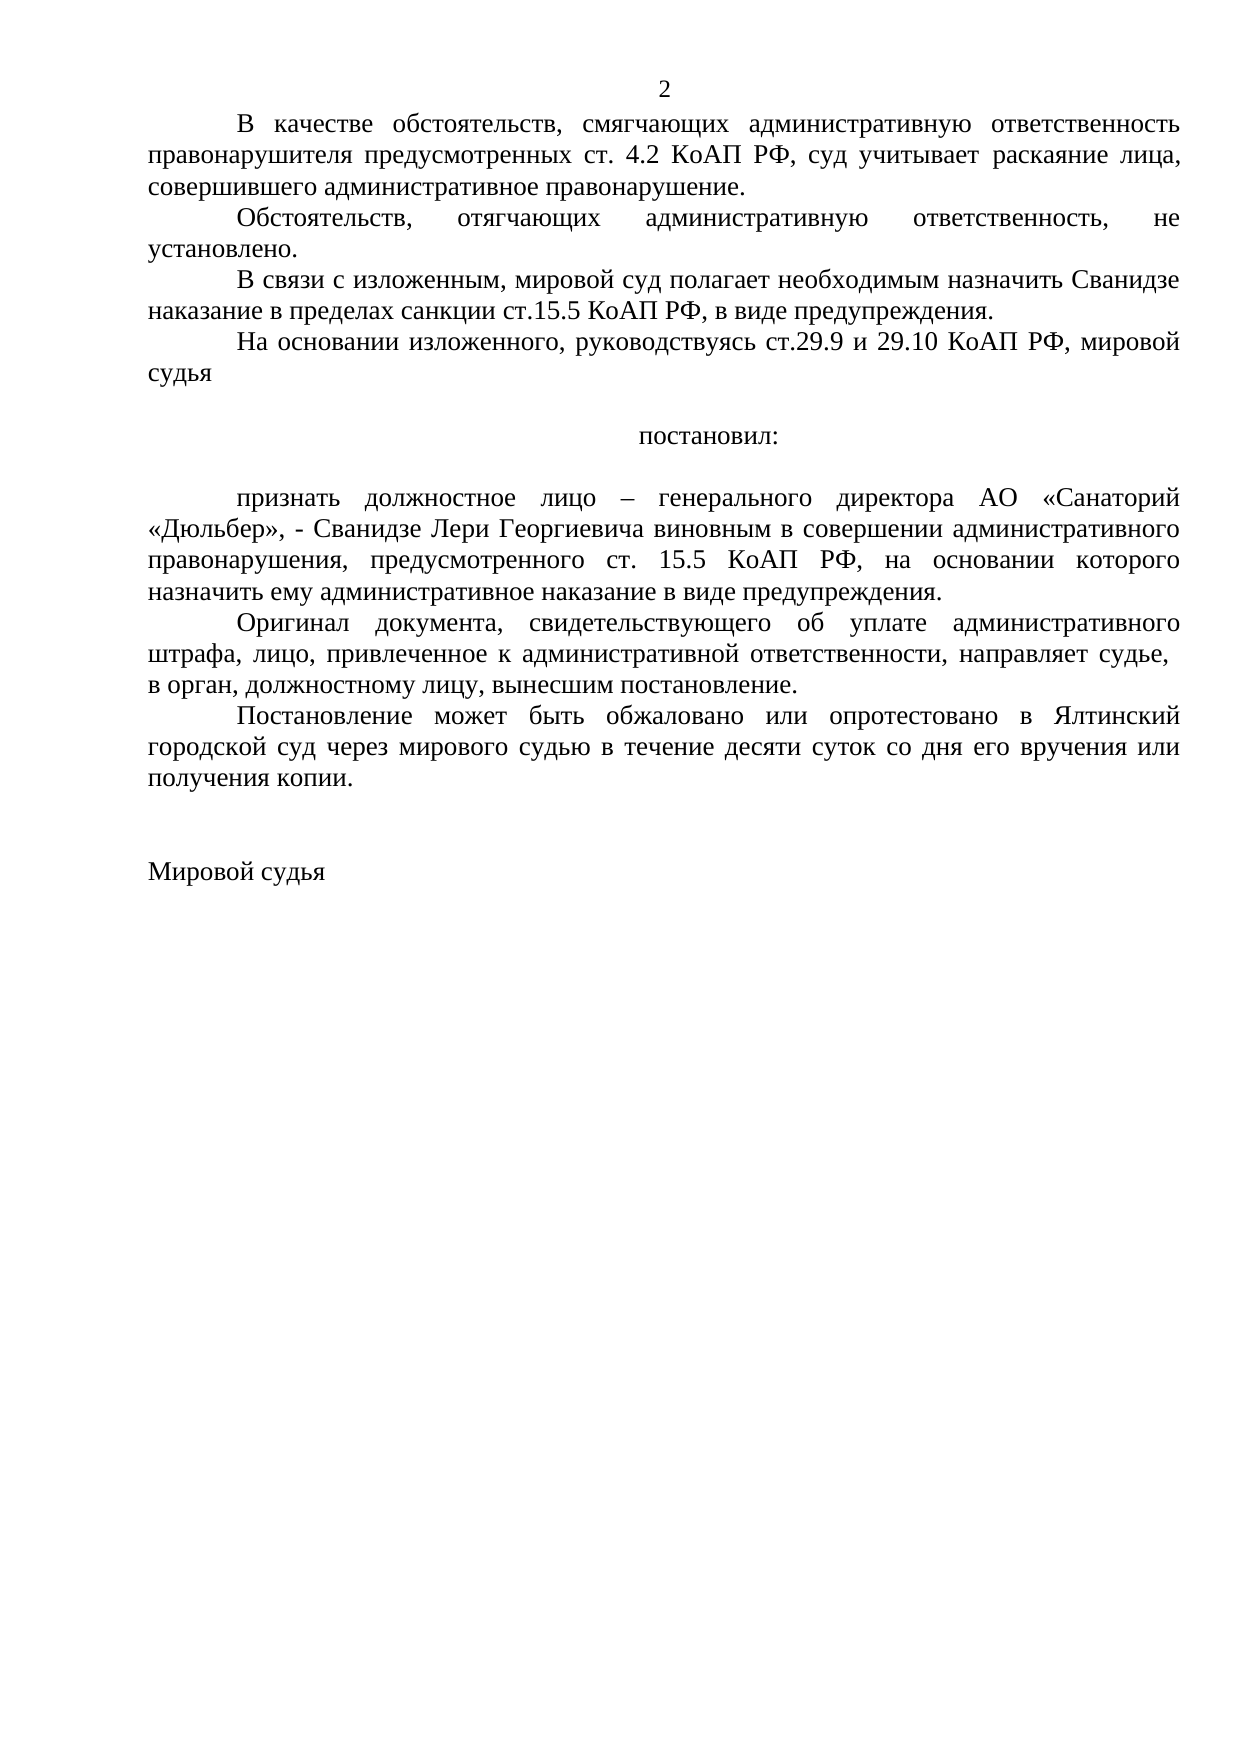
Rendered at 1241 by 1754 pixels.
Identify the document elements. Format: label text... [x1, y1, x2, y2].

text В связи с изложенным, мировой суд полагает необходимым назначить Сванидзе наказание в пределах санкции ст.15.5 КоАП РФ, в виде предупреждения. [148, 263, 1181, 325]
text постановил: [148, 419, 1181, 450]
text Обстоятельств, отягчающих административную ответственность, не установлено. [148, 201, 1181, 263]
text Постановление может быть обжаловано или опротестовано в Ялтинский городской суд через мирового судью в течение десяти суток со дня его вручения или получения копии. [148, 699, 1181, 793]
text Мировой судья [148, 855, 1181, 886]
text На основании изложенного, руководствуясь ст.29.9 и 29.10 КоАП РФ, мировой судья [148, 325, 1181, 388]
text Оригинал документа, свидетельствующего об уплате административного штрафа, лицо, привлеченное к административной ответственности, направляет судье, в орган, должностному лицу, вынесшим постановление. [148, 606, 1181, 699]
text признать должностное лицо – генерального директора АО «Санаторий «Дюльбер», - Сванидзе Лери Георгиевича виновным в совершении административного правонарушения, предусмотренного ст. 15.5 КоАП РФ, на основании которого назначить ему административное наказание в виде предупреждения. [148, 481, 1181, 606]
text В качестве обстоятельств, смягчающих административную ответственность правонарушителя предусмотренных ст. 4.2 КоАП РФ, суд учитывает раскаяние лица, совершившего административное правонарушение. [148, 107, 1181, 201]
